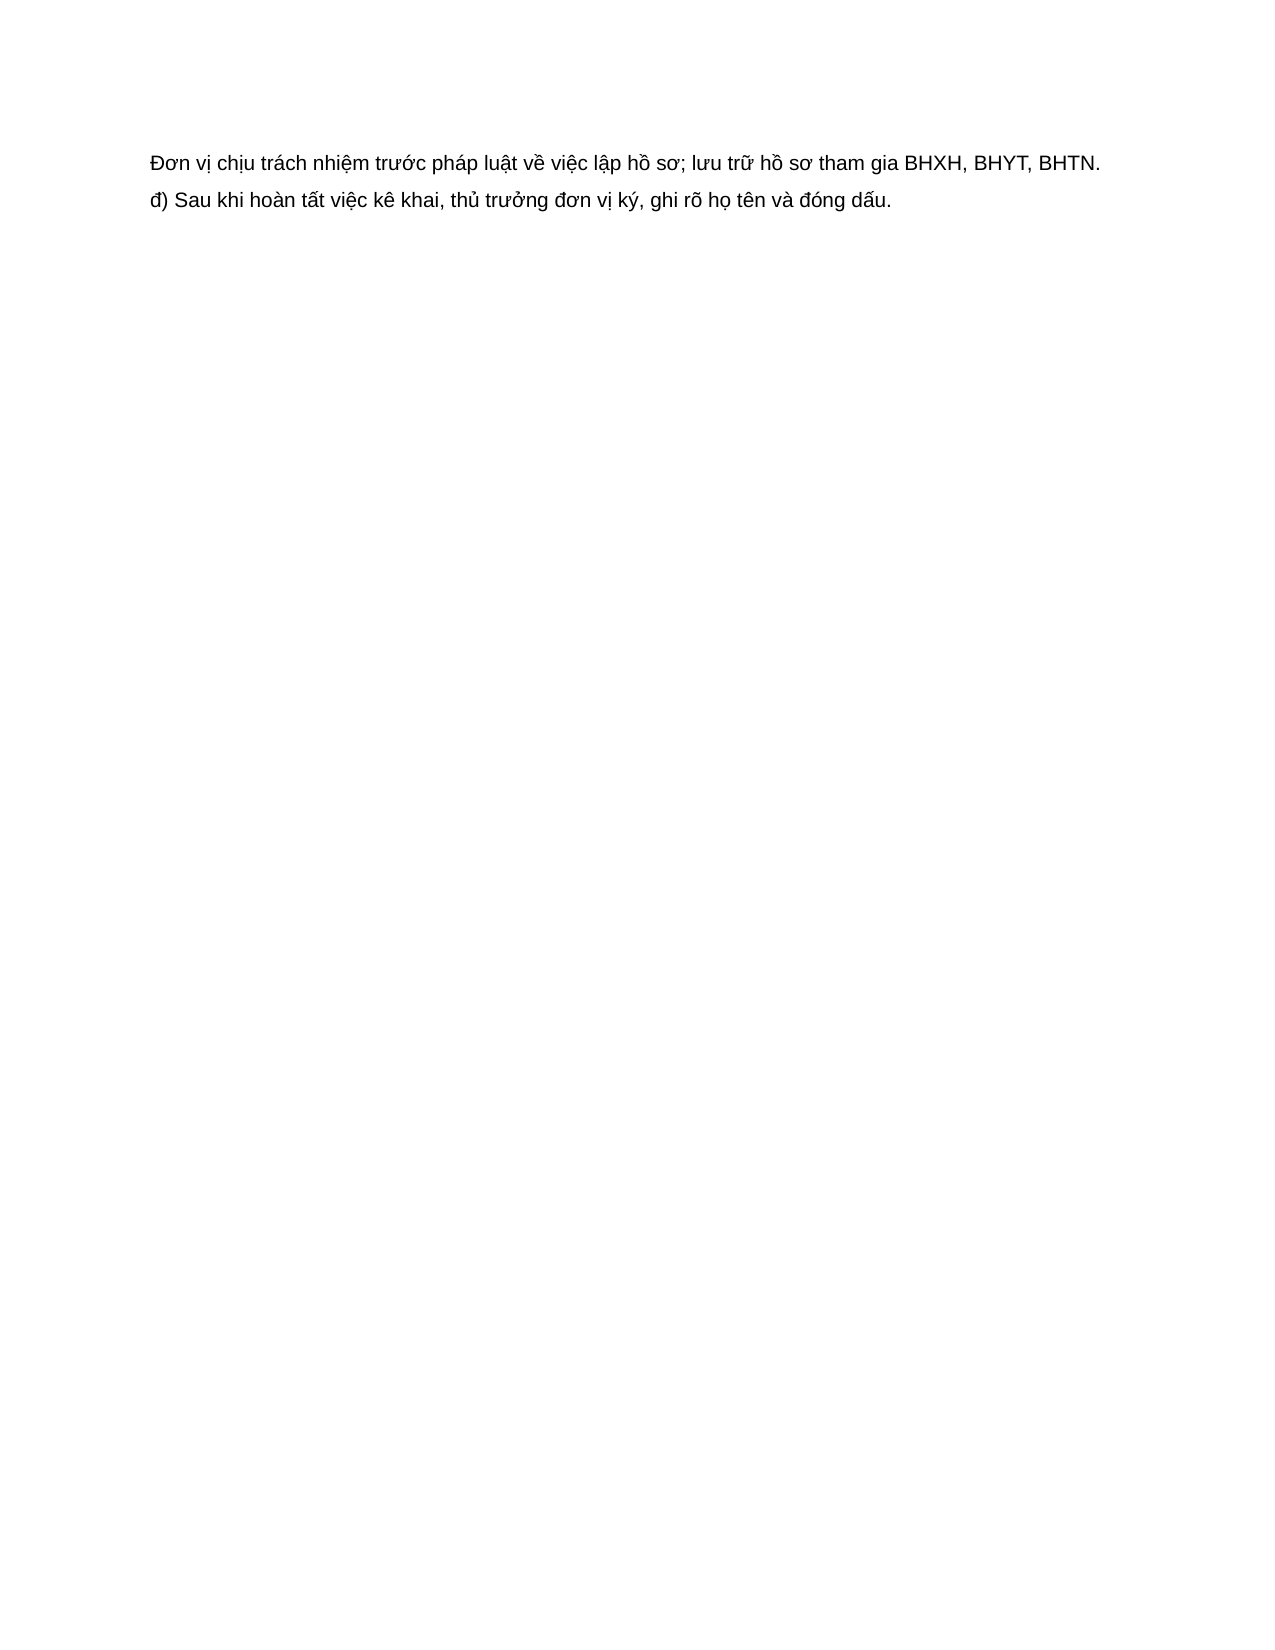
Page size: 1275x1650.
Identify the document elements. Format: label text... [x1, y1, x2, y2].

text Đơn vị chịu trách nhiệm trước pháp luật về việc lập hồ sơ; lưu trữ hồ sơ tham gia BHXH, BHYT, BHTN. [150, 150, 1125, 175]
text đ) Sau khi hoàn tất việc kê khai, thủ trưởng đơn vị ký, ghi rõ họ tên và đóng dấu. [150, 187, 1125, 212]
